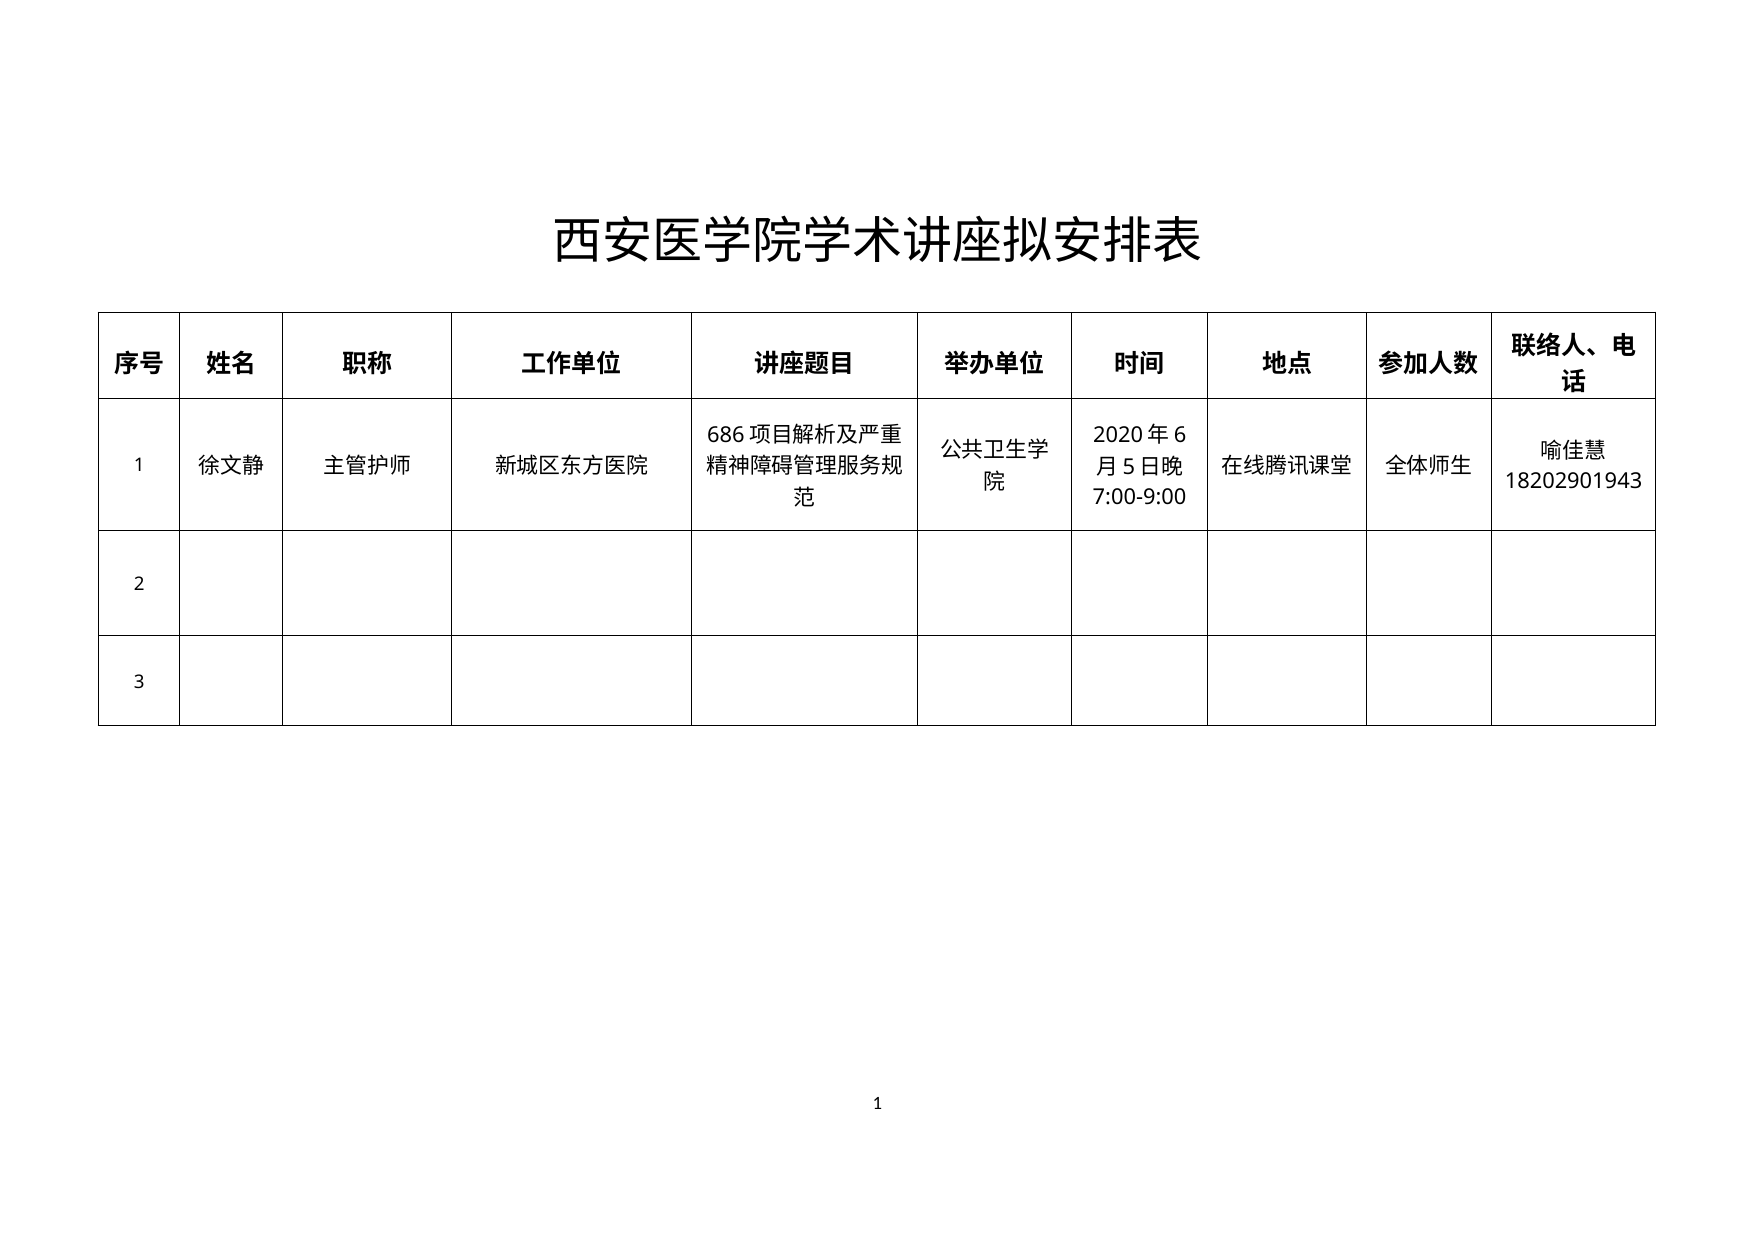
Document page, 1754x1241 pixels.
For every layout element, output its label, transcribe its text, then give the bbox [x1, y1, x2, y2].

table_cell [452, 531, 691, 635]
table_cell [1072, 636, 1207, 725]
table_cell [1208, 636, 1366, 725]
table_cell 3 [99, 636, 179, 725]
table_header 举办单位 [918, 313, 1071, 398]
table_cell [180, 531, 282, 635]
table_header 职称 [283, 313, 451, 398]
table_cell 1 [99, 399, 179, 530]
table_cell 徐文静 [180, 399, 282, 530]
table_cell 在线腾讯课堂 [1208, 399, 1366, 530]
table_cell [692, 636, 917, 725]
table_cell [1208, 531, 1366, 635]
table_cell 喻佳慧18202901943 [1492, 399, 1655, 530]
table_cell [180, 636, 282, 725]
table_cell 2 [99, 531, 179, 635]
table_header 地点 [1208, 313, 1366, 398]
text 西安医学院学术讲座拟安排表 [150, 200, 1604, 272]
table_cell [283, 531, 451, 635]
table_header 联络人、电话 [1492, 313, 1655, 398]
table_cell [918, 636, 1071, 725]
table_cell [918, 531, 1071, 635]
table_header 时间 [1072, 313, 1207, 398]
table_cell [1492, 636, 1655, 725]
table_header 讲座题目 [692, 313, 917, 398]
table_cell [1492, 531, 1655, 635]
table_cell 686项目解析及严重精神障碍管理服务规范 [692, 399, 917, 530]
table_header 姓名 [180, 313, 282, 398]
table_cell 新城区东方医院 [452, 399, 691, 530]
table_cell 主管护师 [283, 399, 451, 530]
table_cell [1072, 531, 1207, 635]
table_cell 2020年6月5日晚7:00-9:00 [1072, 399, 1207, 530]
table_cell [692, 531, 917, 635]
table_cell [1367, 636, 1491, 725]
table_cell 公共卫生学院 [918, 399, 1071, 530]
table_cell [283, 636, 451, 725]
table_header 工作单位 [452, 313, 691, 398]
table_cell [452, 636, 691, 725]
table_header 序号 [99, 313, 179, 398]
table_header 参加人数 [1367, 313, 1491, 398]
table_cell 全体师生 [1367, 399, 1491, 530]
table_cell [1367, 531, 1491, 635]
